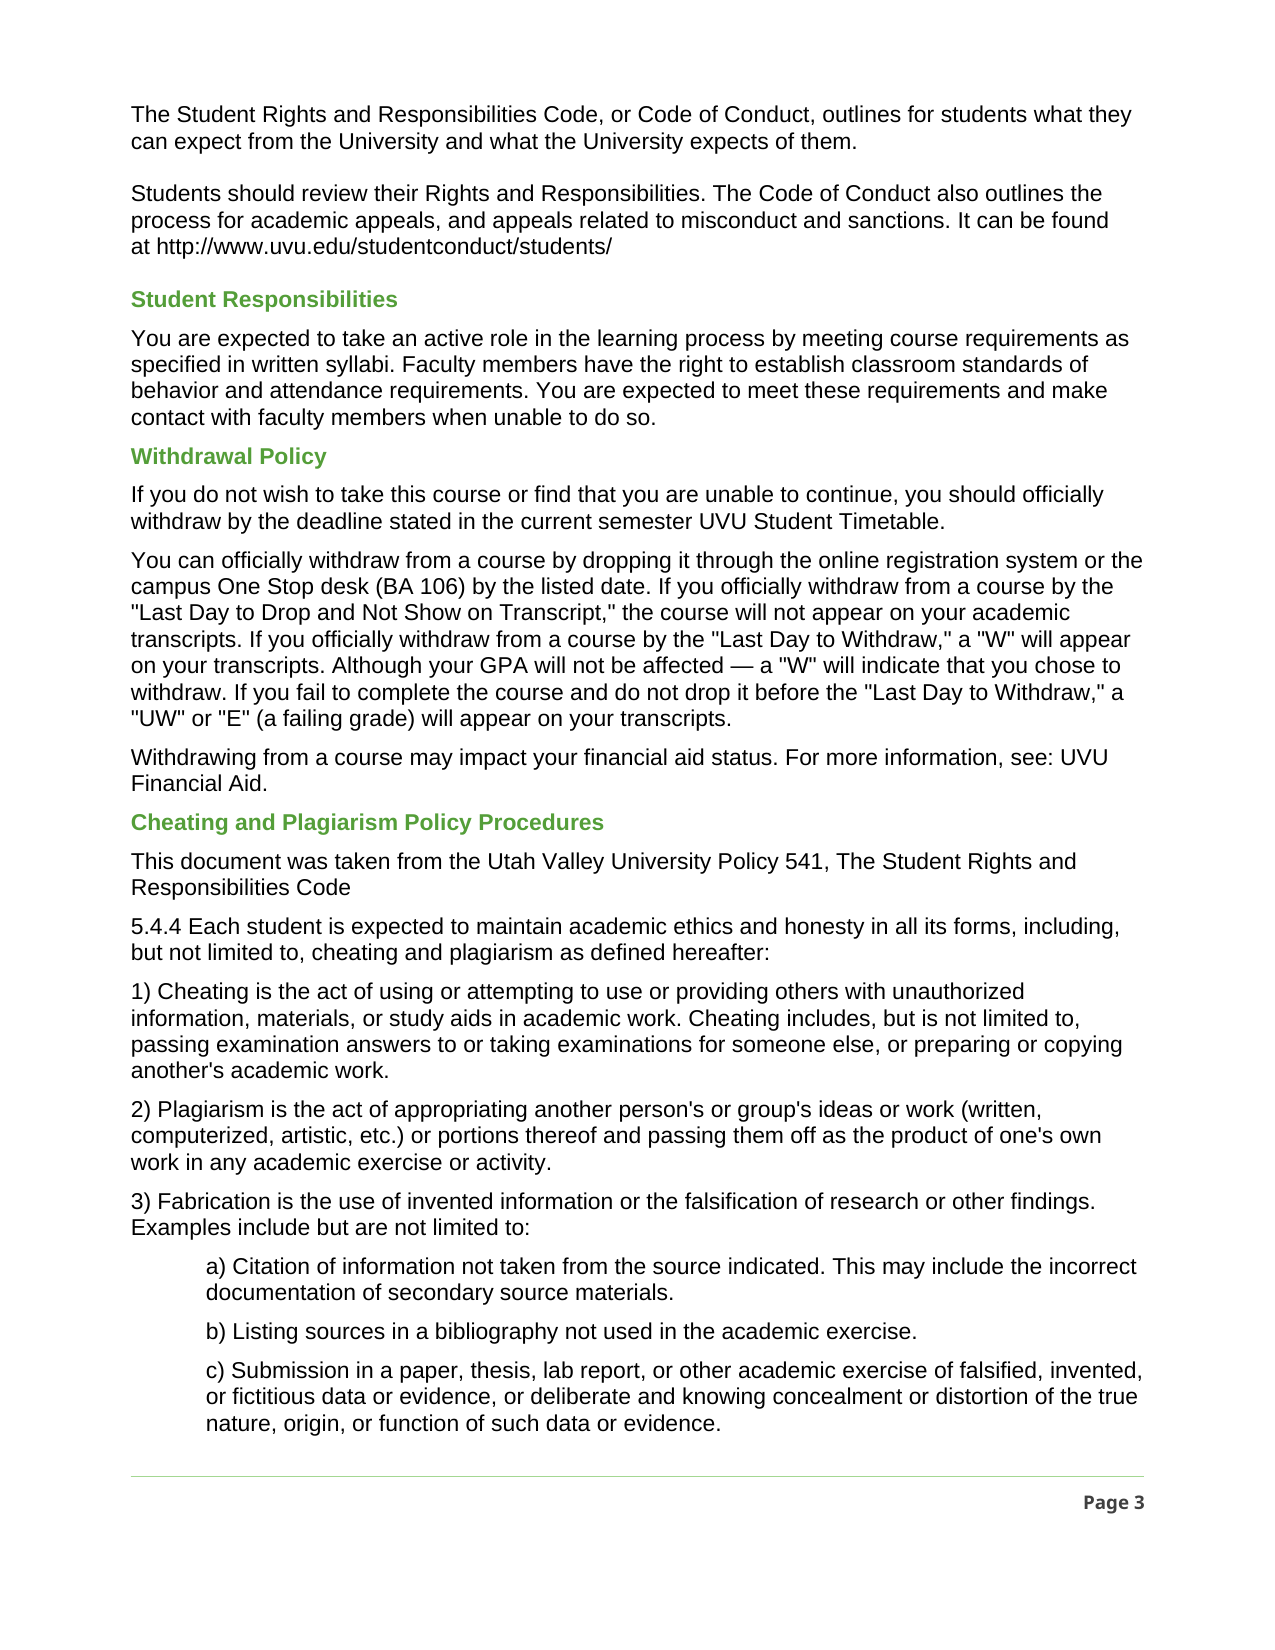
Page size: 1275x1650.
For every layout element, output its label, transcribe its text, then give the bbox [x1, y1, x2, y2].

text 2) Plagiarism is the act of appropriating another person's or group's ideas or work (written, computerized, artistic, etc.) or portions thereof and passing them off as the product of one's own work in any academic exercise or activity. [131, 1096, 1144, 1175]
text a) Citation of information not taken from the source indicated. This may include the incorrect documentation of secondary source materials. [206, 1253, 1144, 1306]
text 5.4.4 Each student is expected to maintain academic ethics and honesty in all its forms, including, but not limited to, cheating and plagiarism as defined hereafter: [131, 913, 1144, 966]
text This document was taken from the Utah Valley University Policy 541, The Student Rights and Responsibilities Code [131, 848, 1144, 900]
text You can officially withdraw from a course by dropping it through the online registration system or the campus One Stop desk (BA 106) by the listed date. If you officially withdraw from a course by the "Last Day to Drop and Not Show on Transcript," the course will not appear on your academic transcripts. If you officially withdraw from a course by the "Last Day to Withdraw," a "W" will appear on your transcripts. Although your GPA will not be affected — a "W" will indicate that you chose to withdraw. If you fail to complete the course and do not drop it before the "Last Day to Withdraw," a "UW" or "E" (a failing grade) will appear on your transcripts. [131, 547, 1144, 731]
text Student Responsibilities [131, 286, 1144, 312]
text b) Listing sources in a bibliography not used in the academic exercise. [206, 1318, 1144, 1344]
text The Student Rights and Responsibilities Code, or Code of Conduct, outlines for students what they can expect from the University and what the University expects of them. [131, 101, 1144, 154]
text Cheating and Plagiarism Policy Procedures [131, 809, 1144, 835]
text Withdrawing from a course may impact your financial aid status. For more information, see: UVU Financial Aid. [131, 744, 1144, 796]
text Withdrawal Policy [131, 443, 1144, 469]
text 1) Cheating is the act of using or attempting to use or providing others with unauthorized information, materials, or study aids in academic work. Cheating includes, but is not limited to, passing examination answers to or taking examinations for someone else, or preparing or copying another's academic work. [131, 978, 1144, 1083]
text 3) Fabrication is the use of invented information or the falsification of research or other findings. Examples include but are not limited to: [131, 1188, 1144, 1240]
text If you do not wish to take this course or find that you are unable to continue, you should officially withdraw by the deadline stated in the current semester UVU Student Timetable. [131, 481, 1144, 534]
text Students should review their Rights and Responsibilities. The Code of Conduct also outlines the process for academic appeals, and appeals related to misconduct and sanctions. It can be found at http://www.uvu.edu/studentconduct/students/ [131, 180, 1144, 259]
text You are expected to take an active role in the learning process by meeting course requirements as specified in written syllabi. Faculty members have the right to establish classroom standards of behavior and attendance requirements. You are expected to meet these requirements and make contact with faculty members when unable to do so. [131, 325, 1144, 430]
text c) Submission in a paper, thesis, lab report, or other academic exercise of falsified, invented, or fictitious data or evidence, or deliberate and knowing concealment or distortion of the true nature, origin, or function of such data or evidence. [206, 1357, 1144, 1436]
